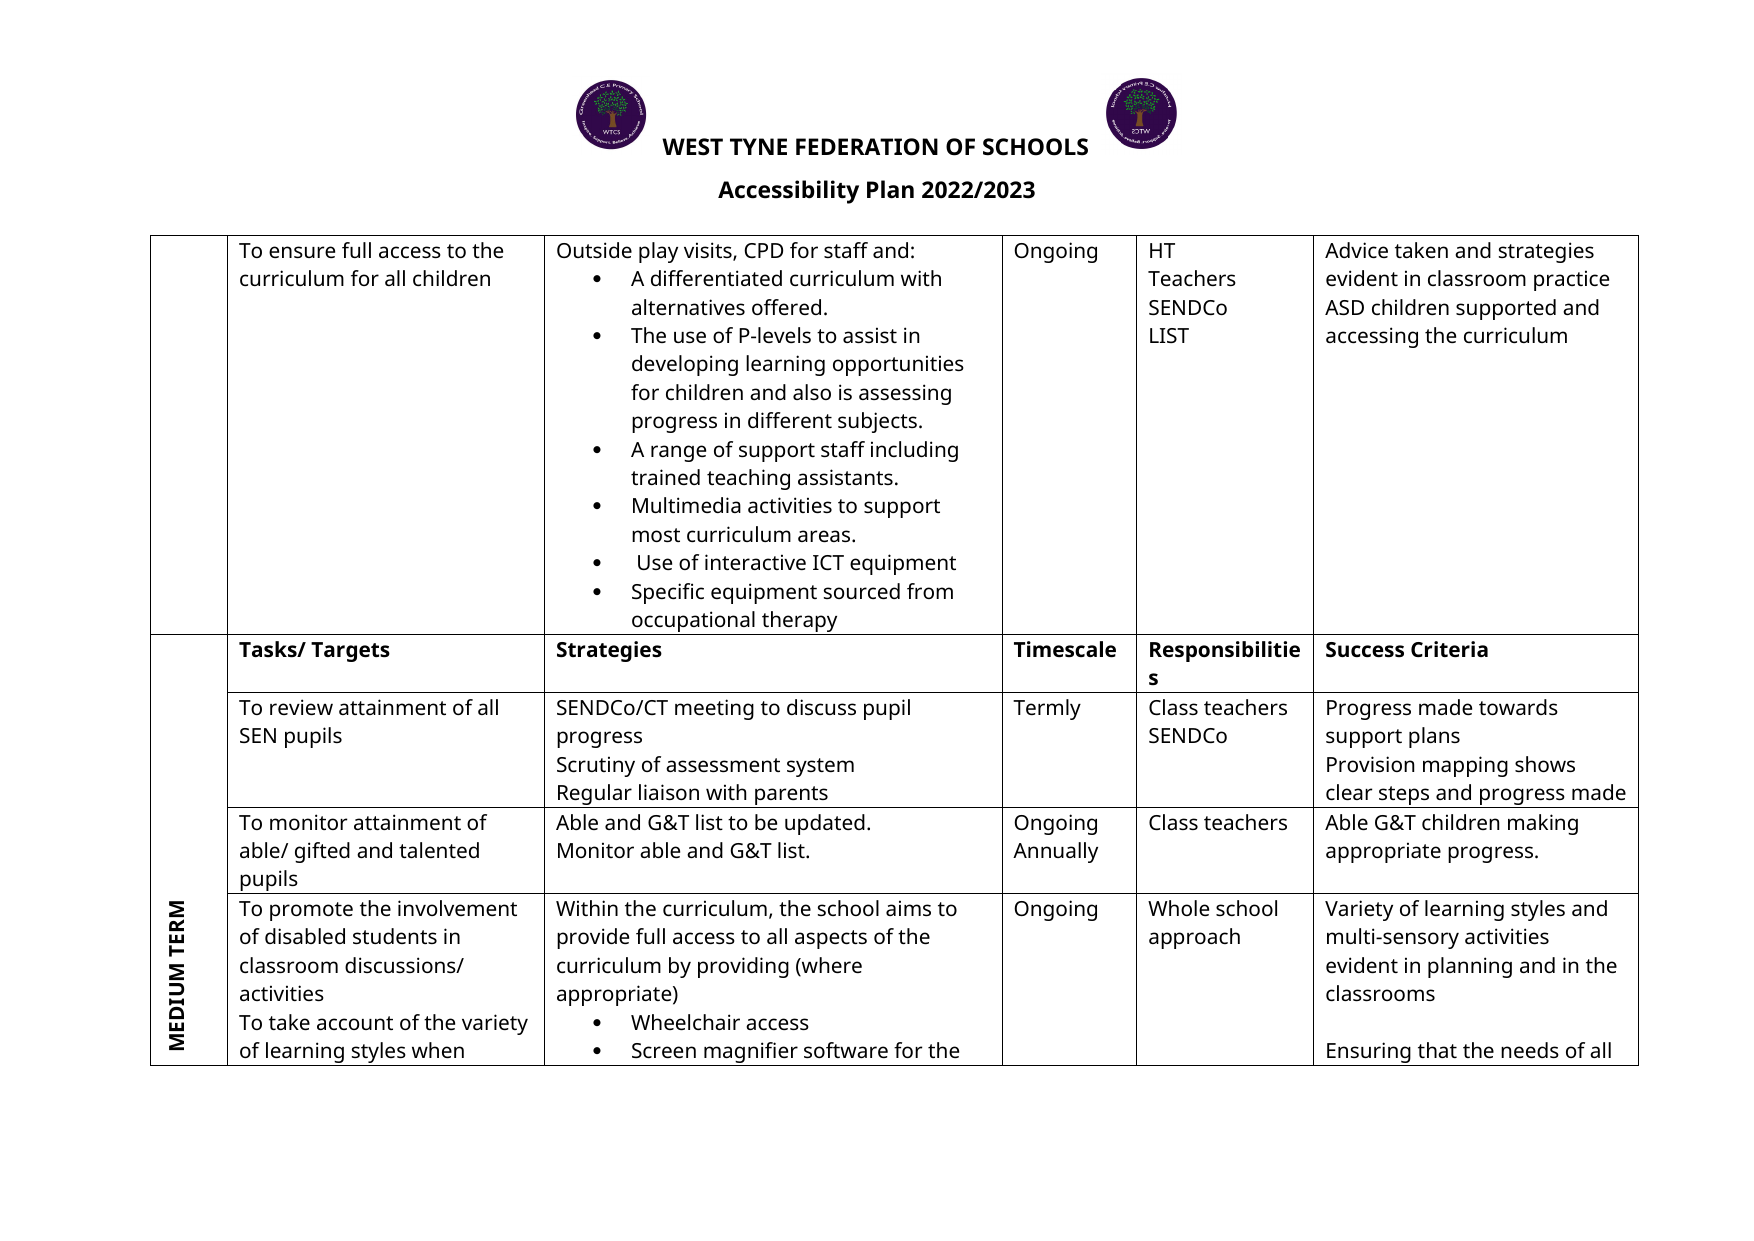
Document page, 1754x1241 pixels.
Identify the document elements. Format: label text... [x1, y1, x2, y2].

table_cell Ongoing [1003, 894, 1136, 1064]
table_cell Responsibilities [1137, 635, 1313, 692]
table_cell Ongoing Annually [1003, 808, 1136, 893]
table_cell Class teachers SENDCo [1137, 693, 1313, 807]
table_cell To review attainment of all SEN pupils [228, 693, 544, 807]
table_cell Advice taken and strategies evident in classroom practice ASD children supported and accessing the curriculum [1314, 236, 1638, 634]
table_cell HT Teachers SENDCo LIST [1137, 236, 1313, 634]
table_cell To promote the involvement of disabled students in classroom discussions/ activities To take account of the variety of learning styles when teaching. [228, 894, 544, 1064]
picture [571, 76, 651, 155]
table_cell Tasks/ Targets [228, 635, 544, 692]
table_cell Progress made towards support plans Provision mapping shows clear steps and progress made [1314, 693, 1638, 807]
table_cell To monitor attainment of able/ gifted and talented pupils [228, 808, 544, 893]
table_cell Strategies [545, 635, 1002, 692]
table_cell Class teachers [1137, 808, 1313, 893]
table_cell Able and G&T list to be updated. Monitor able and G&T list. [545, 808, 1002, 893]
table_cell Whole school approach [1137, 894, 1313, 1064]
table_cell Able G&T children making appropriate progress. [1314, 808, 1638, 893]
table_cell Ongoing [1003, 236, 1136, 634]
table_cell Outside play visits, CPD for staff and: A differentiated curriculum with alternatives offered. The use of P-levels to assist in developing learning opportunities for children and also is assessing progress in different subjects. A range of support staff including trained teaching assistants. Multimedia activities to support most curriculum areas. Use of interactive ICT equipment Specific equipment sourced from occupational therapy [545, 236, 1002, 634]
table_cell MEDIUM TERM [151, 635, 227, 1064]
table_cell Termly [1003, 693, 1136, 807]
picture [1101, 73, 1183, 155]
table_cell Success Criteria [1314, 635, 1638, 692]
table_cell To ensure full access to the curriculum for all children [228, 236, 544, 634]
table_cell Timescale [1003, 635, 1136, 692]
table_cell SENDCo/CT meeting to discuss pupil progress Scrutiny of assessment system Regular liaison with parents [545, 693, 1002, 807]
